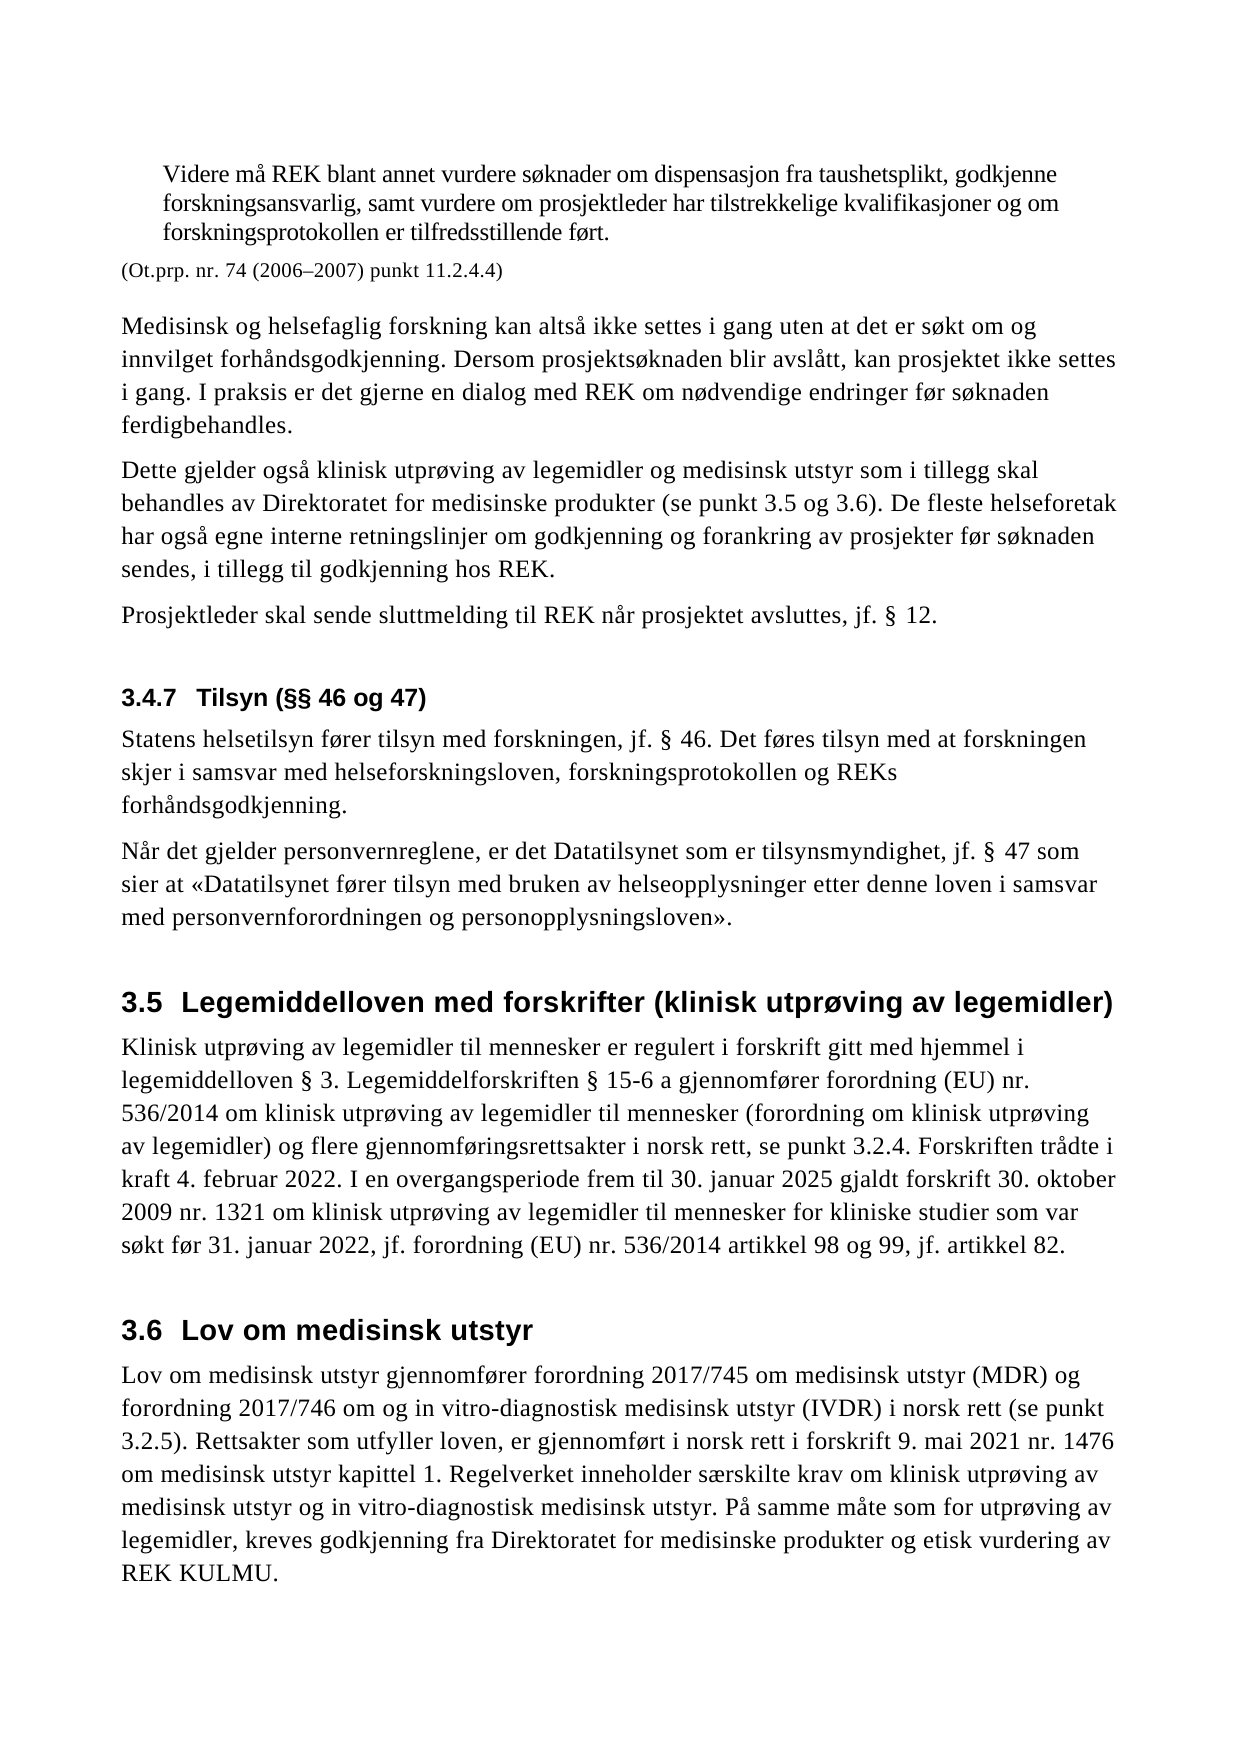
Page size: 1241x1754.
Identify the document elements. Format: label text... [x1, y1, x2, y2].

subtitle Lov om medisinsk utstyr [121, 1313, 1119, 1347]
text Lov om medisinsk utstyr gjennomfører forordning 2017/745 om medisinsk utstyr (MDR) og forordning 2017/746 om og in vitro-diagnostisk medisinsk utstyr (IVDR) i norsk rett (se punkt 3.2.5). Rettsakter som utfyller loven, er gjennomført i norsk rett i forskrift 9. mai 2021 nr. 1476 om medisinsk utstyr kapittel 1. Regelverket inneholder særskilte krav om klinisk utprøving av medisinsk utstyr og in vitro-diagnostisk medisinsk utstyr. På samme måte som for utprøving av legemidler, kreves godkjenning fra Direktoratet for medisinske produkter og etisk vurdering av REK KULMU. [121, 1360, 1119, 1587]
text (Ot.prp. nr. 74 (2006–2007) punkt 11.2.4.4) [121, 258, 1119, 282]
text Dette gjelder også klinisk utprøving av legemidler og medisinsk utstyr som i tillegg skal behandles av Direktoratet for medisinske produkter (se punkt 3.5 og 3.6). De fleste helseforetak har også egne interne retningslinjer om godkjenning og forankring av prosjekter før søknaden sendes, i tillegg til godkjenning hos REK. [121, 455, 1119, 583]
text Når det gjelder personvernreglene, er det Datatilsynet som er tilsynsmyndighet, jf. § 47 som sier at «Datatilsynet fører tilsyn med bruken av helseopplysninger etter denne loven i samsvar med personvernforordningen og personopplysningsloven». [121, 836, 1119, 931]
text Statens helsetilsyn fører tilsyn med forskningen, jf. § 46. Det føres tilsyn med at forskningen skjer i samsvar med helseforskningsloven, forskningsprotokollen og REKs forhåndsgodkjenning. [121, 724, 1119, 819]
text Prosjektleder skal sende sluttmelding til REK når prosjektet avsluttes, jf. § 12. [121, 600, 1119, 629]
subtitle Tilsyn (§§ 46 og 47) [121, 683, 1119, 712]
text Klinisk utprøving av legemidler til mennesker er regulert i forskrift gitt med hjemmel i legemiddelloven § 3. Legemiddelforskriften § 15-6 a gjennomfører forordning (EU) nr. 536/2014 om klinisk utprøving av legemidler til mennesker (forordning om klinisk utprøving av legemidler) og flere gjennomføringsrettsakter i norsk rett, se punkt 3.2.4. Forskriften trådte i kraft 4. februar 2022. I en overgangsperiode frem til 30. januar 2025 gjaldt forskrift 30. oktober 2009 nr. 1321 om klinisk utprøving av legemidler til mennesker for kliniske studier som var søkt før 31. januar 2022, jf. forordning (EU) nr. 536/2014 artikkel 98 og 99, jf. artikkel 82. [121, 1032, 1119, 1259]
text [162, 159, 1119, 246]
subtitle Legemiddelloven med forskrifter (klinisk utprøving av legemidler) [121, 985, 1119, 1018]
text Medisinsk og helsefaglig forskning kan altså ikke settes i gang uten at det er søkt om og innvilget forhåndsgodkjenning. Dersom prosjektsøknaden blir avslått, kan prosjektet ikke settes i gang. I praksis er det gjerne en dialog med REK om nødvendige endringer før søknaden ferdigbehandles. [121, 311, 1119, 439]
